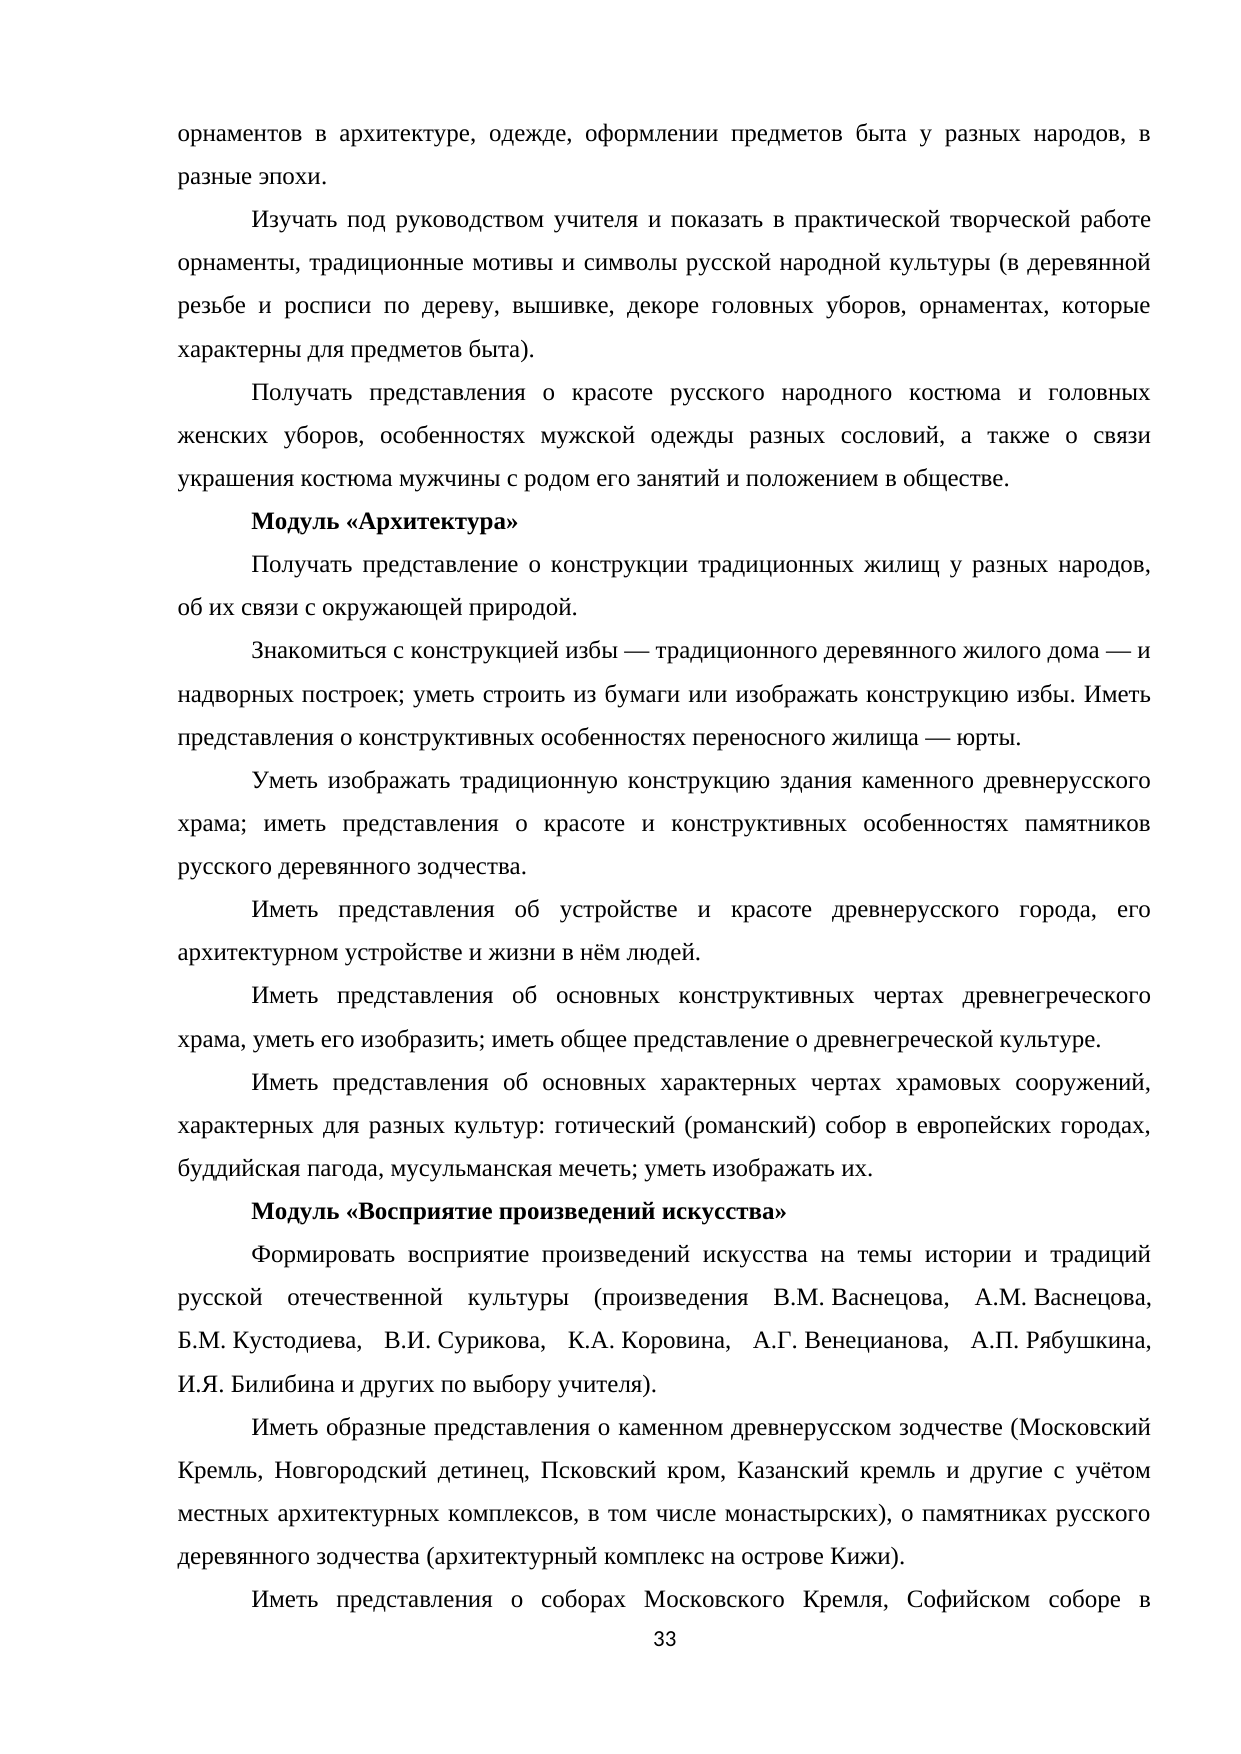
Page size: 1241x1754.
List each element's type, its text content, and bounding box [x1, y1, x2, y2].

text Получать представления о красоте русского народного костюма и головных женских уборов, особенностях мужской одежды разных сословий, а также о связи украшения костюма мужчины с родом его занятий и положением в обществе. [177, 377, 1152, 492]
text Иметь образные представления о каменном древнерусском зодчестве (Московский Кремль, Новгородский детинец, Псковский кром, Казанский кремль и другие с учётом местных архитектурных комплексов, в том числе монастырских), о памятниках русского деревянного зодчества (архитектурный комплекс на острове Кижи). [177, 1412, 1152, 1570]
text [177, 1584, 1152, 1613]
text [177, 118, 1152, 190]
text Иметь представления об основных конструктивных чертах древнегреческого храма, уметь его изобразить; иметь общее представление о древнегреческой культуре. [177, 981, 1152, 1052]
text Иметь представления об основных характерных чертах храмовых сооружений, характерных для разных культур: готический (романский) собор в европейских городах, буддийская пагода, мусульманская мечеть; уметь изображать их. [177, 1067, 1152, 1182]
text Модуль «Архитектура» [177, 506, 1152, 535]
text Изучать под руководством учителя и показать в практической творческой работе орнаменты, традиционные мотивы и символы русской народной культуры (в деревянной резьбе и росписи по дереву, вышивке, декоре головных уборов, орнаментах, которые характерны для предметов быта). [177, 204, 1152, 362]
text Уметь изображать традиционную конструкцию здания каменного древнерусского храма; иметь представления о красоте и конструктивных особенностях памятников русского деревянного зодчества. [177, 765, 1152, 880]
text Иметь представления об устройстве и красоте древнерусского города, его архитектурном устройстве и жизни в нём людей. [177, 894, 1152, 966]
text Модуль «Восприятие произведений искусства» [177, 1196, 1152, 1225]
text Знакомиться с конструкцией избы — традиционного деревянного жилого дома — и надворных построек; уметь строить из бумаги или изображать конструкцию избы. Иметь представления о конструктивных особенностях переносного жилища — юрты. [177, 636, 1152, 751]
text Формировать восприятие произведений искусства на темы истории и традиций русской отечественной культуры (произведения В.М. Васнецова, А.М. Васнецова, Б.М. Кустодиева, В.И. Сурикова, К.А. Коровина, А.Г. Венецианова, А.П. Рябушкина, И.Я. Билибина и других по выбору учителя). [177, 1239, 1152, 1397]
text Получать представление о конструкции традиционных жилищ у разных народов, об их связи с окружающей природой. [177, 549, 1152, 621]
